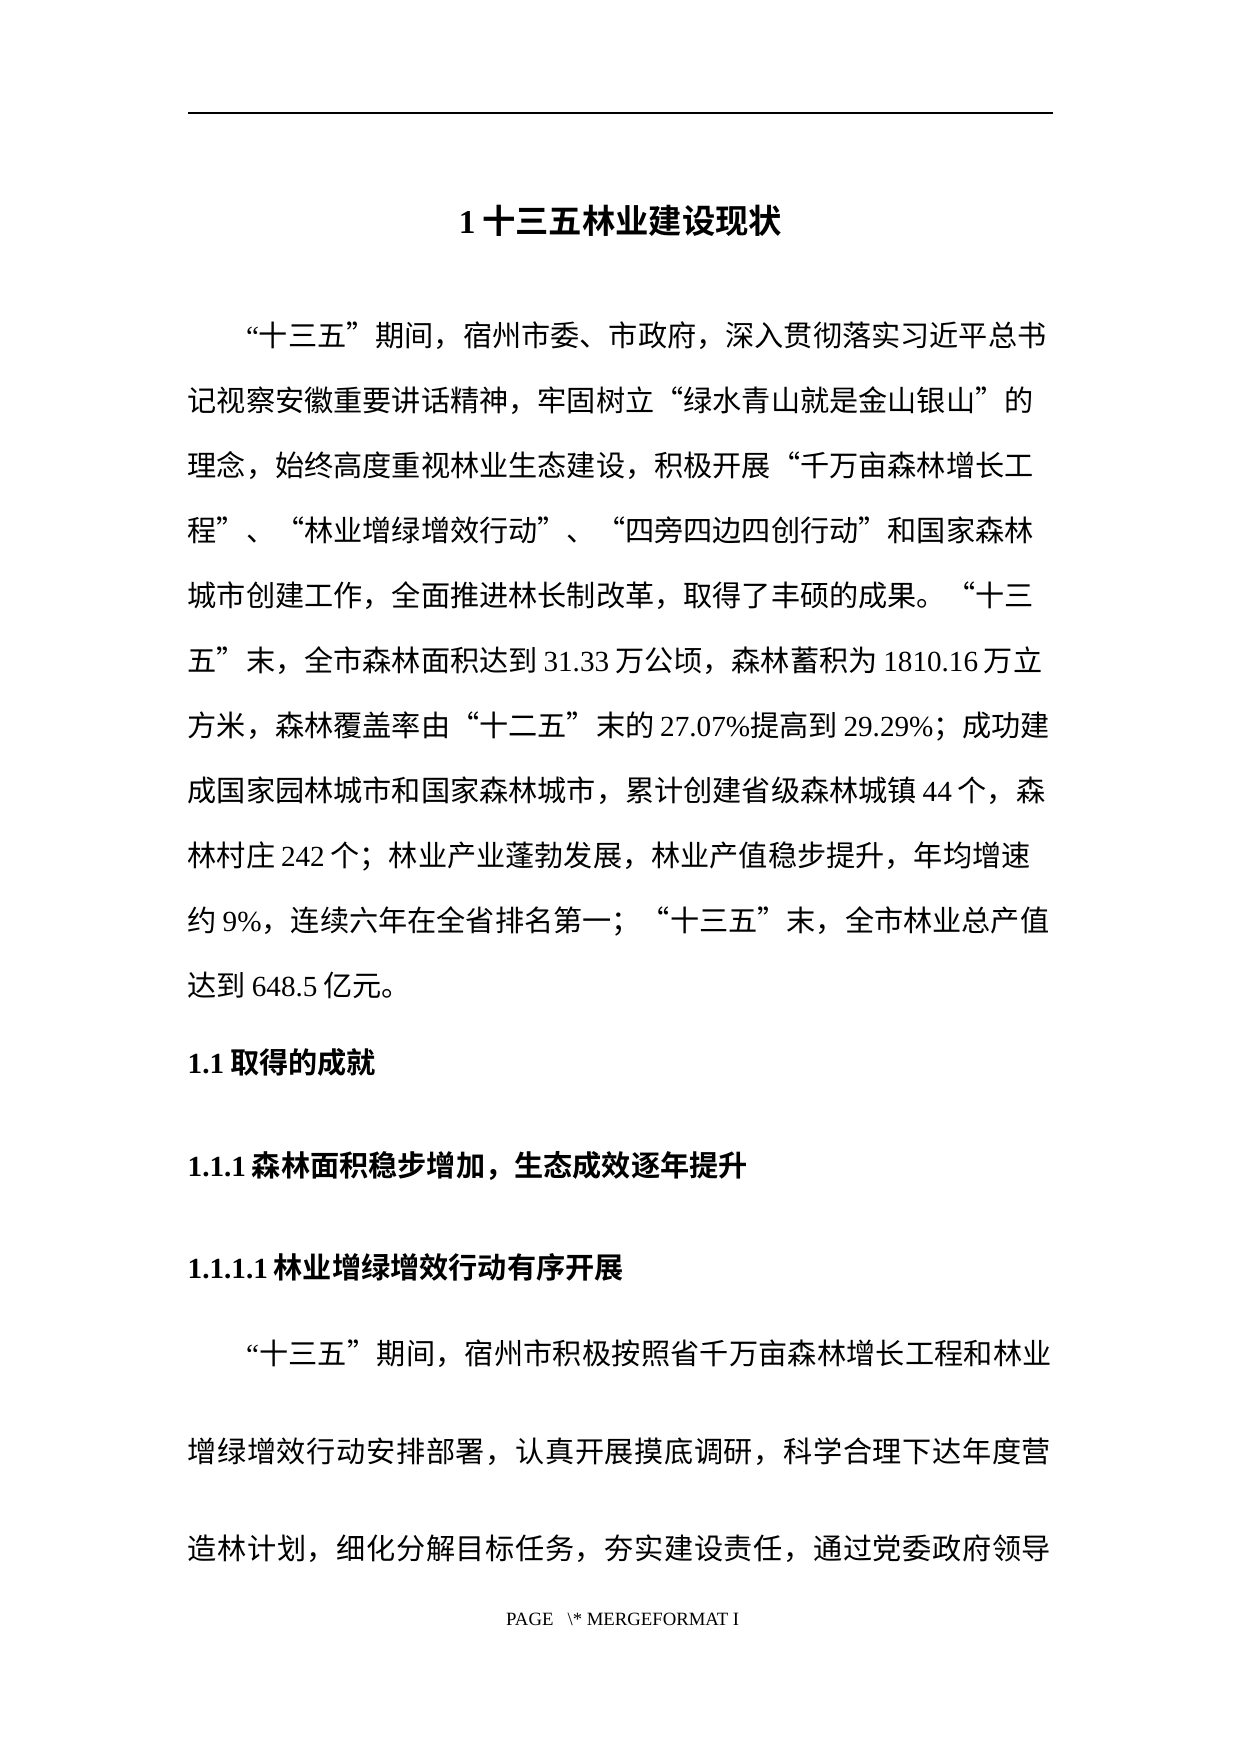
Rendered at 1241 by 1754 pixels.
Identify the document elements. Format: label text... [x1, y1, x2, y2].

text 1.1取得的成就 [187, 1028, 1053, 1093]
text “十三五”期间，宿州市委、市政府，深入贯彻落实习近平总书记视察安徽重要讲话精神，牢固树立“绿水青山就是金山银山”的理念，始终高度重视林业生态建设，积极开展“千万亩森林增长工程”、“林业增绿增效行动”、“四旁四边四创行动”和国家森林城市创建工作，全面推进林长制改革，取得了丰硕的成果。“十三五”末，全市森林面积达到31.33万公顷，森林蓄积为1810.16万立方米，森林覆盖率由“十二五”末的27.07%提高到29.29%；成功建成国家园林城市和国家森林城市，累计创建省级森林城镇44个，森林村庄242个；林业产业蓬勃发展，林业产值稳步提升，年均增速约9%，连续六年在全省排名第一；“十三五”末，全市林业总产值达到648.5亿元。 [187, 301, 1053, 1016]
text 1.1.1森林面积稳步增加，生态成效逐年提升 [187, 1131, 1053, 1196]
text 1十三五林业建设现状 [187, 187, 1053, 252]
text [187, 1319, 1053, 1579]
text 1.1.1.1林业增绿增效行动有序开展 [187, 1233, 1053, 1298]
